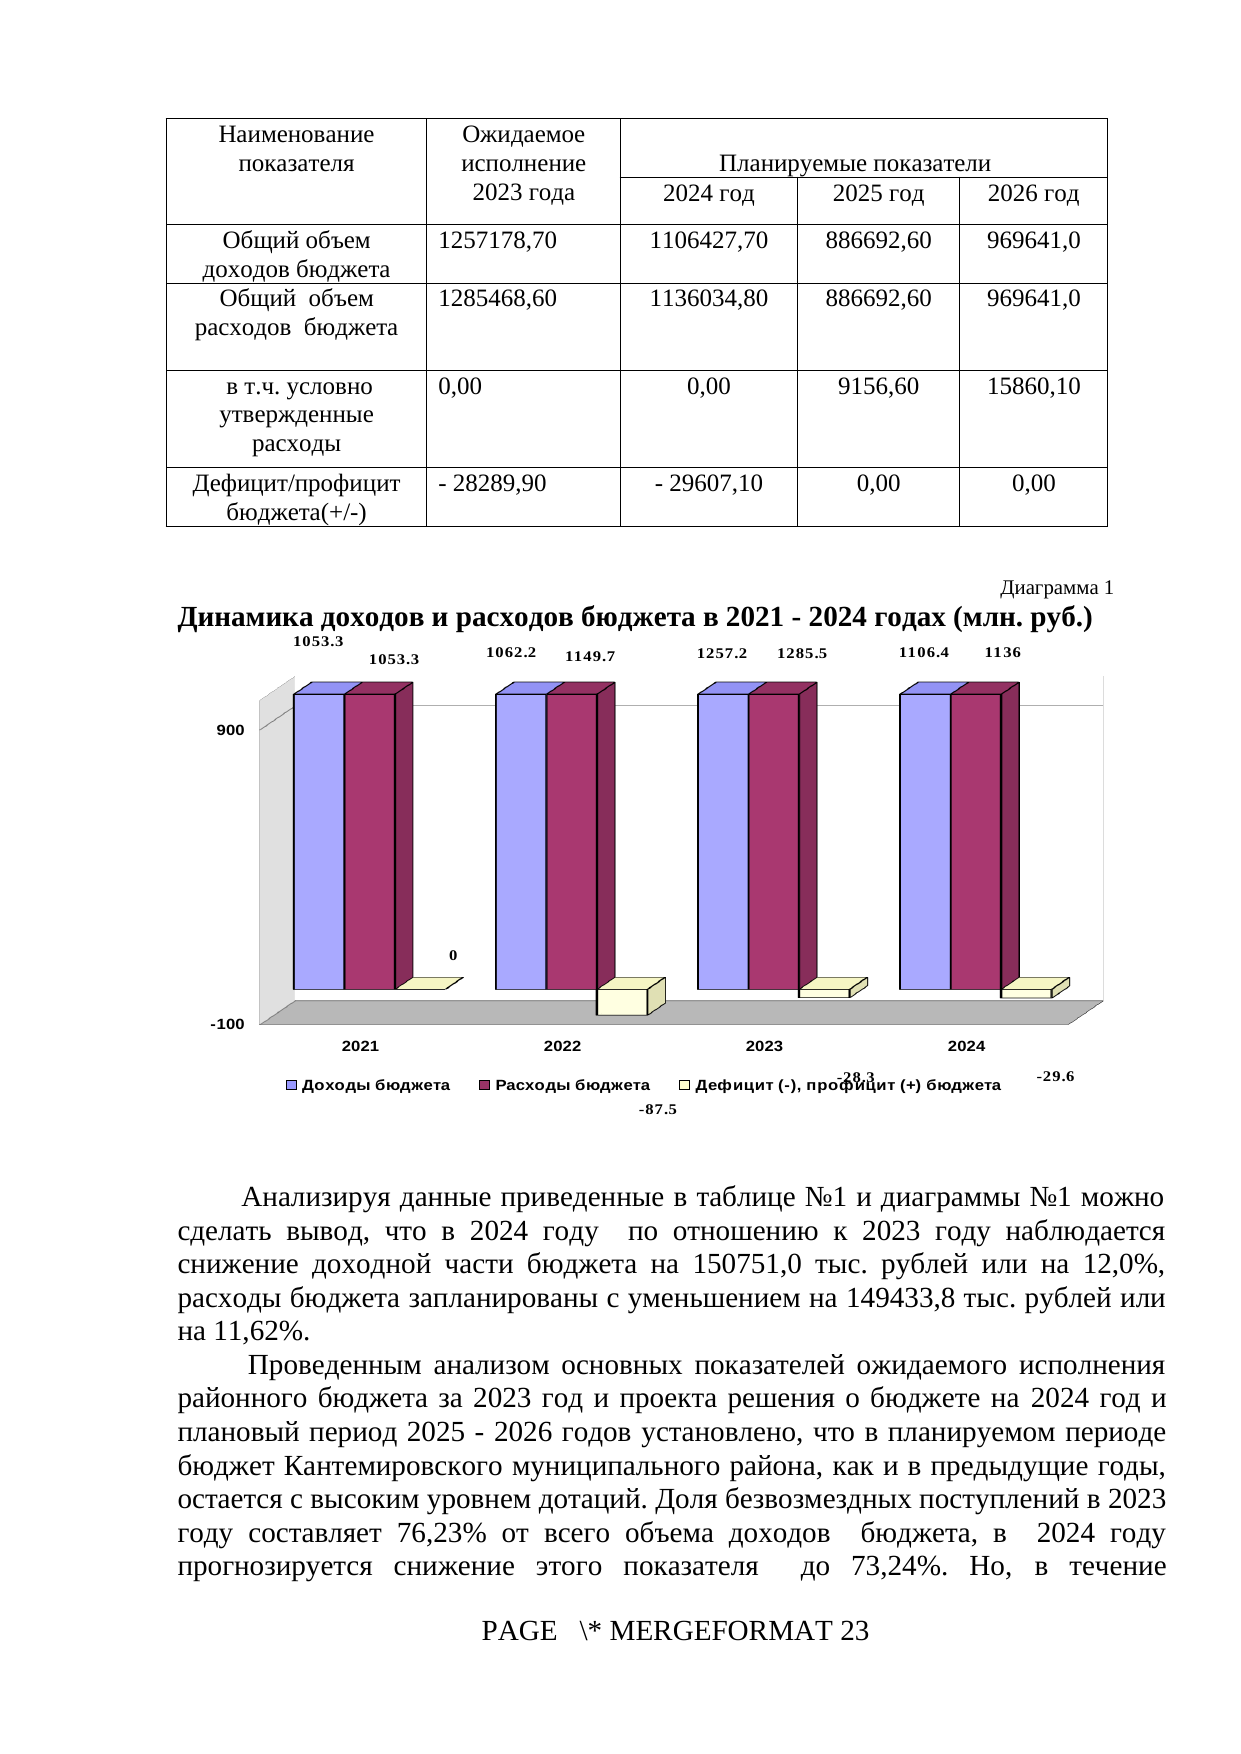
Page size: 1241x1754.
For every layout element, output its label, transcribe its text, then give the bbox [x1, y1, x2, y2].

table_cell 1106427,70 [621, 225, 797, 282]
text Диаграмма 1 [177, 575, 1167, 599]
table_header Наименование показателя [167, 119, 426, 224]
table_cell 0,00 [427, 371, 620, 467]
table_cell 0,00 [960, 468, 1107, 526]
table_cell 1285468,60 [427, 284, 620, 370]
table_cell в т.ч. условно утвержденные расходы [167, 371, 426, 467]
table_cell 15860,10 [960, 371, 1107, 467]
table_cell Общий объем расходов бюджета [167, 284, 426, 370]
text Анализируя данные приведенные в таблице №1 и диаграммы №1 можно сделать вывод, что в 2024 году по отношению к 2023 году наблюдается снижение доходной части бюджета на 150751,0 тыс. рублей или на 12,0%, расходы бюджета запланированы с уменьшением на 149433,8 тыс. рублей или на 11,62%. [177, 1179, 1167, 1347]
table_cell Дефицит/профицит бюджета(+/-) [167, 468, 426, 526]
table_cell - 28289,90 [427, 468, 620, 526]
table_cell 886692,60 [798, 225, 959, 282]
table_header Ожидаемое исполнение 2023 года [427, 119, 620, 224]
table_cell 9156,60 [798, 371, 959, 467]
table_cell 969641,0 [960, 225, 1107, 282]
table_cell 2024 год [621, 178, 797, 224]
table_cell - 29607,10 [621, 468, 797, 526]
table_cell 0,00 [621, 371, 797, 467]
table_cell 1136034,80 [621, 284, 797, 370]
table_cell 2026 год [960, 178, 1107, 224]
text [177, 1347, 1167, 1582]
table_cell 886692,60 [798, 284, 959, 370]
table_cell Общий объем доходов бюджета [167, 225, 426, 282]
text Динамика доходов и расходов бюджета в 2021 - 2024 годах (млн. руб.) [177, 599, 1167, 632]
table_cell 1257178,70 [427, 225, 620, 282]
table_header Планируемые показатели [621, 119, 1107, 177]
table_cell 969641,0 [960, 284, 1107, 370]
table_cell 0,00 [798, 468, 959, 526]
table_cell 2025 год [798, 178, 959, 224]
